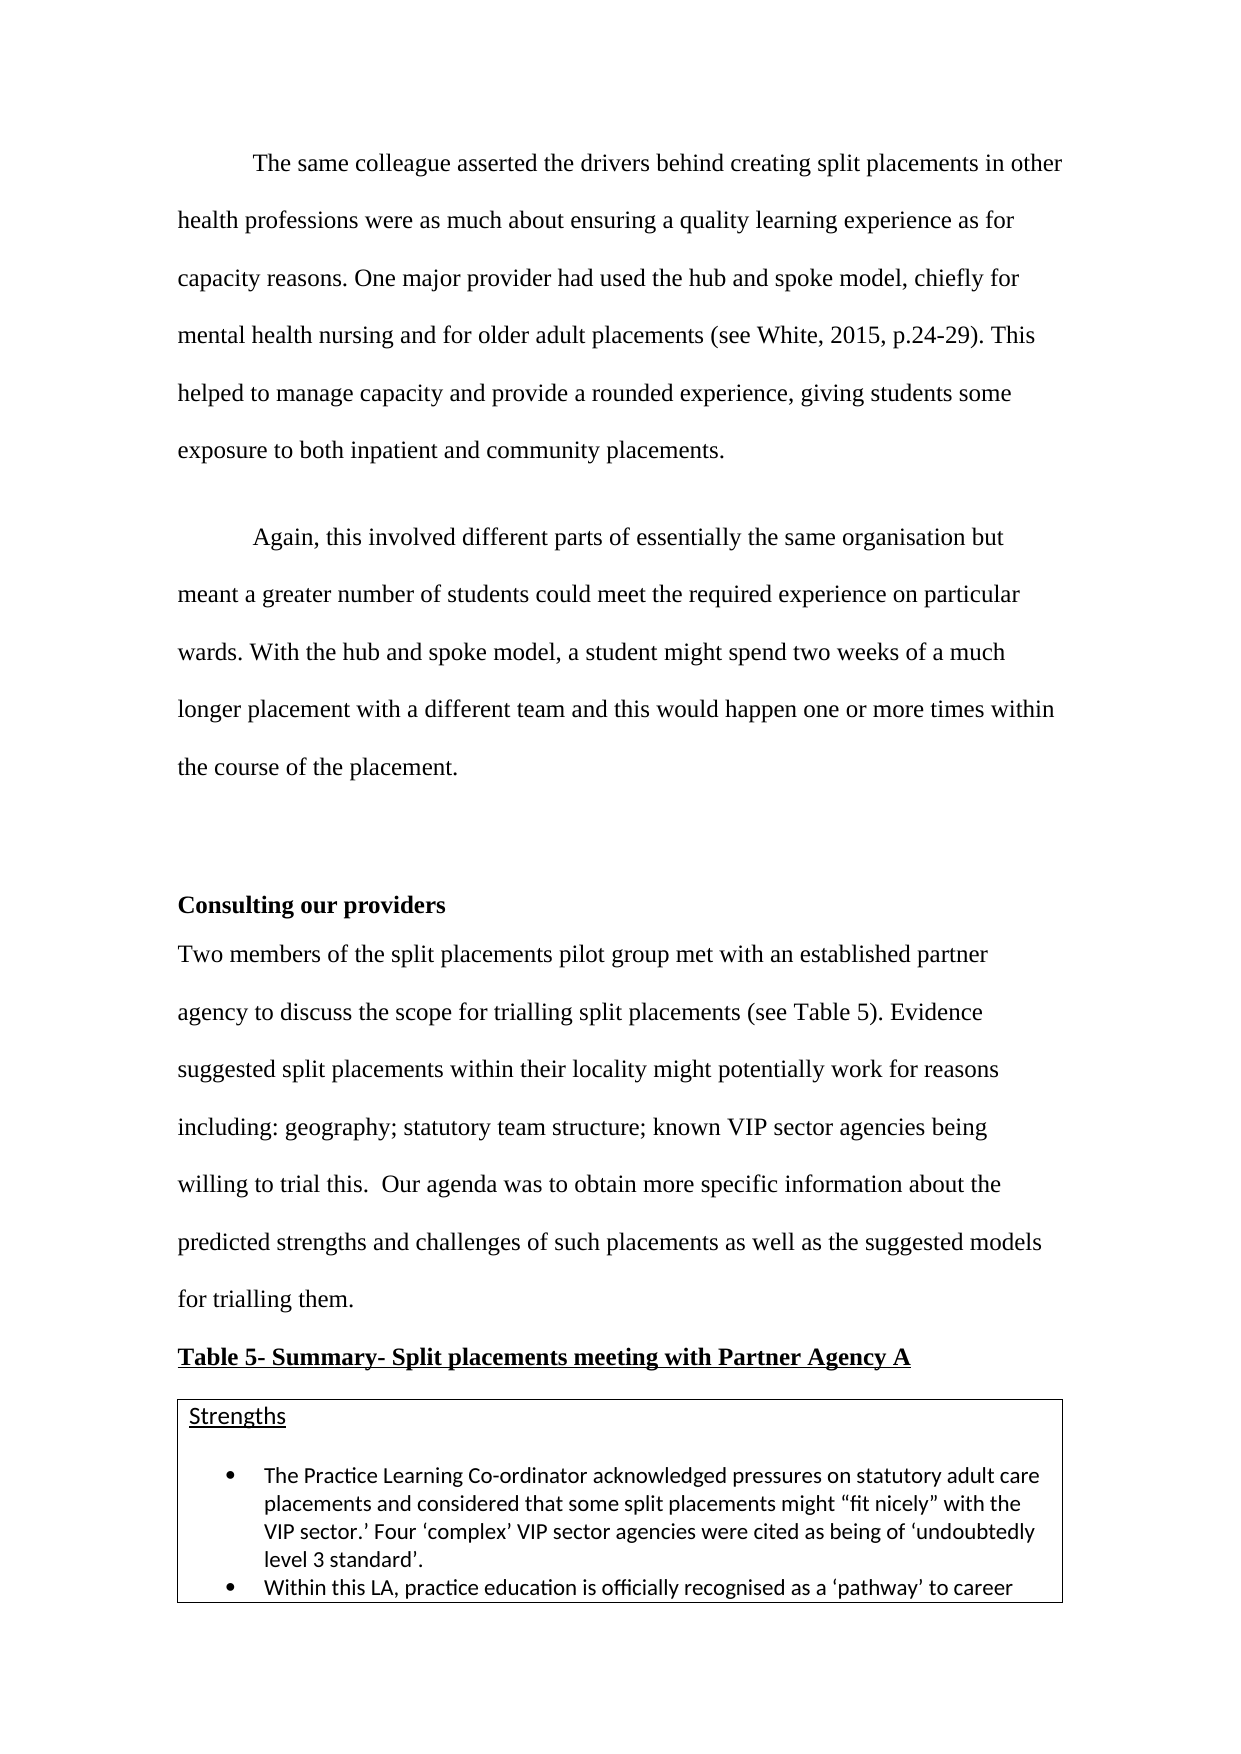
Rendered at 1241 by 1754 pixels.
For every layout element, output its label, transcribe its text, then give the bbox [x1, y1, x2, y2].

subtitle Consulting our providers [177, 890, 1004, 919]
text Table 5- Summary- Split placements meeting with Partner Agency A [177, 1342, 1063, 1371]
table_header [178, 1400, 1062, 1602]
text Two members of the split placements pilot group met with an established partner agency to discuss the scope for trialling split placements (see Table 5). Evidence suggested split placements within their locality might potentially work for reasons including: geography; statutory team structure; known VIP sector agencies being willing to trial this. Our agenda was to obtain more specific information about the predicted strengths and challenges of such placements as well as the suggested models for trialling them. [177, 939, 1063, 1313]
text The same colleague asserted the drivers behind creating split placements in other health professions were as much about ensuring a quality learning experience as for capacity reasons. One major provider had used the hub and spoke model, chiefly for mental health nursing and for older adult placements (see White, 2015, p.24-29). This helped to manage capacity and provide a rounded experience, giving students some exposure to both inpatient and community placements. [177, 148, 1063, 464]
text Again, this involved different parts of essentially the same organisation but meant a greater number of students could meet the required experience on particular wards. With the hub and spoke model, a student might spend two weeks of a much longer placement with a different team and this would happen one or more times within the course of the placement. [177, 522, 1063, 781]
